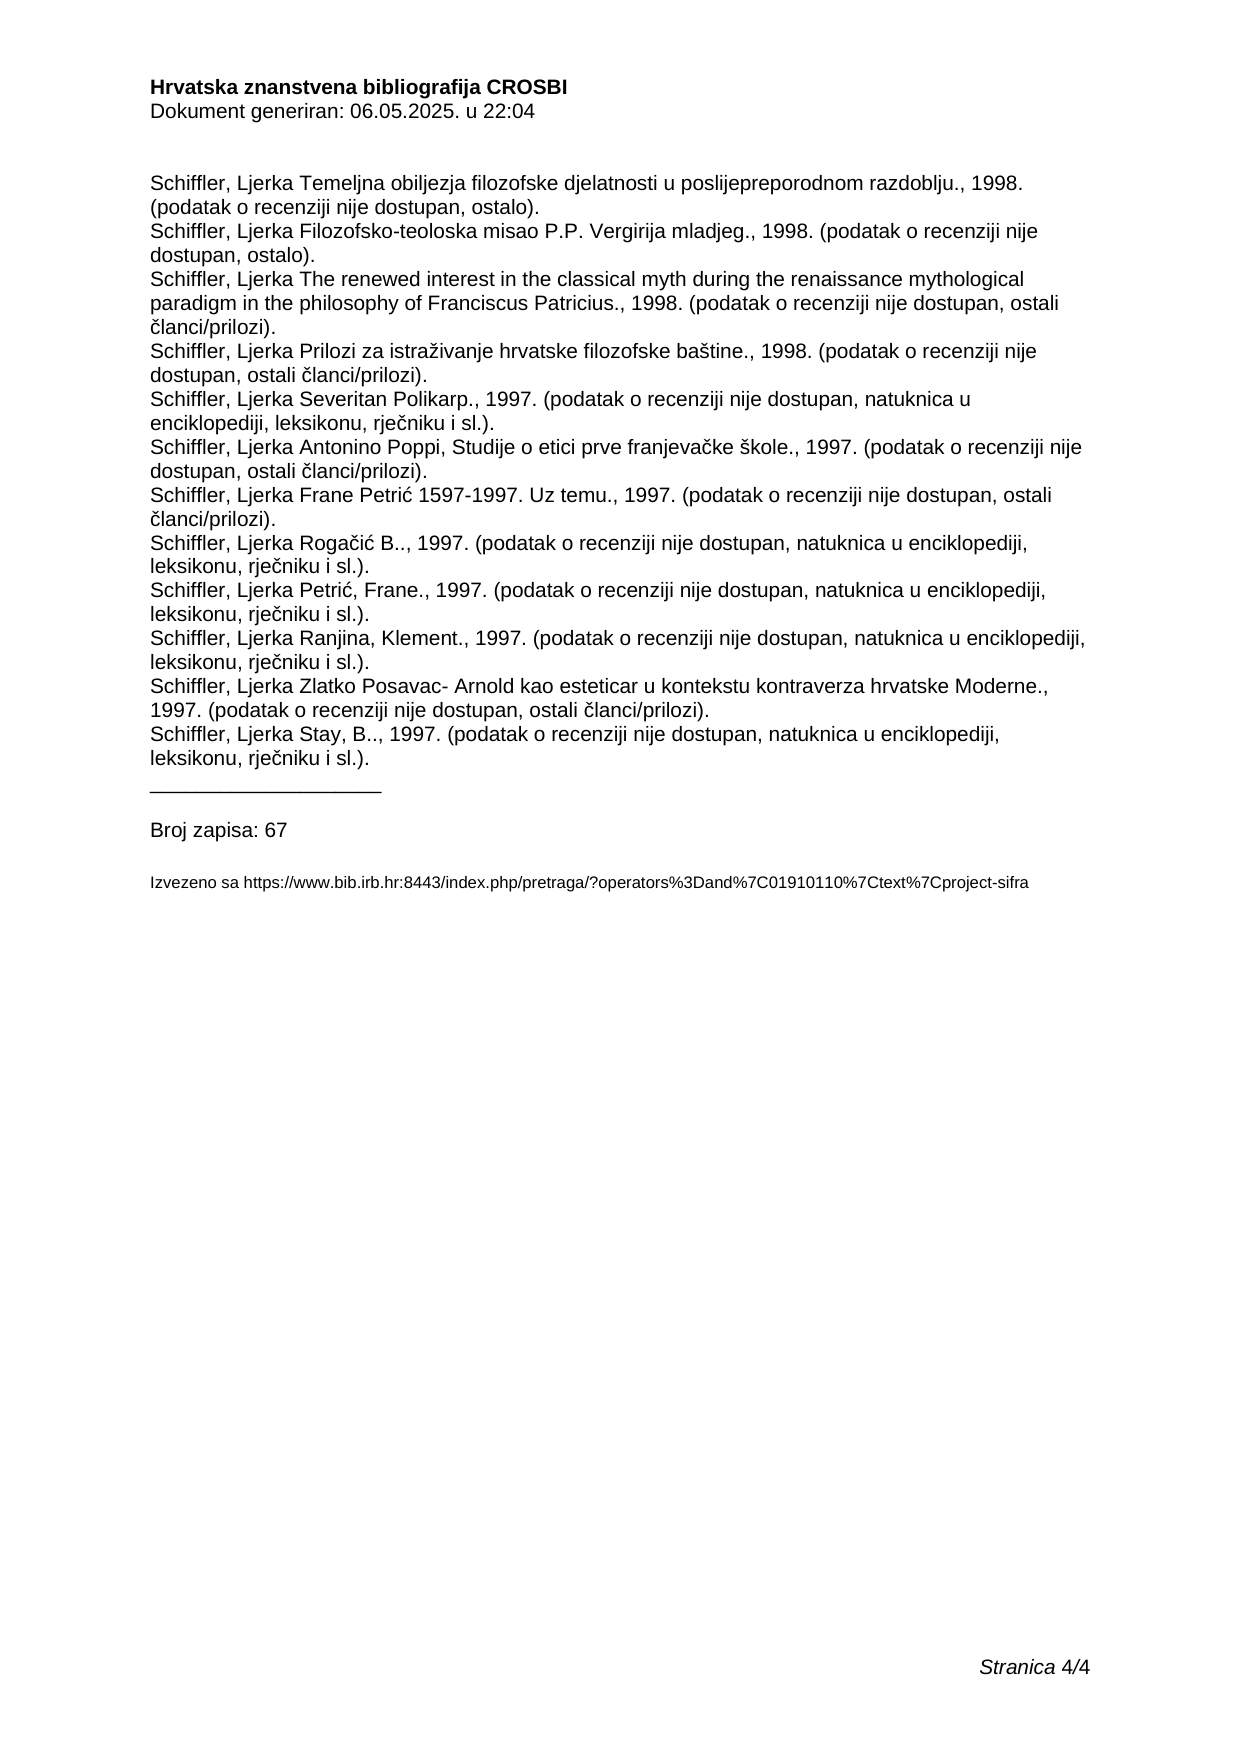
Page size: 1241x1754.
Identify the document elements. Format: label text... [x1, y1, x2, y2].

text Schiffler, Ljerka [150, 434, 1090, 482]
text Schiffler, Ljerka [150, 387, 1090, 434]
text Izvezeno sa https://www.bib.irb.hr:8443/index.php/pretraga/?operators%3Dand%7C01910110%7Ctext%7Cproject-sifra [150, 873, 1090, 892]
text Schiffler, Ljerka [150, 674, 1090, 722]
text Schiffler, Ljerka [150, 722, 1090, 770]
text Broj zapisa: 67 [150, 818, 1090, 842]
text Schiffler, Ljerka [150, 267, 1090, 339]
text Schiffler, Ljerka [150, 171, 1090, 219]
text Schiffler, Ljerka [150, 578, 1090, 626]
text Schiffler, Ljerka [150, 530, 1090, 578]
text Schiffler, Ljerka [150, 219, 1090, 267]
text ____________________ [150, 770, 1090, 794]
text Schiffler, Ljerka [150, 626, 1090, 674]
text Schiffler, Ljerka [150, 339, 1090, 387]
text Schiffler, Ljerka [150, 482, 1090, 530]
